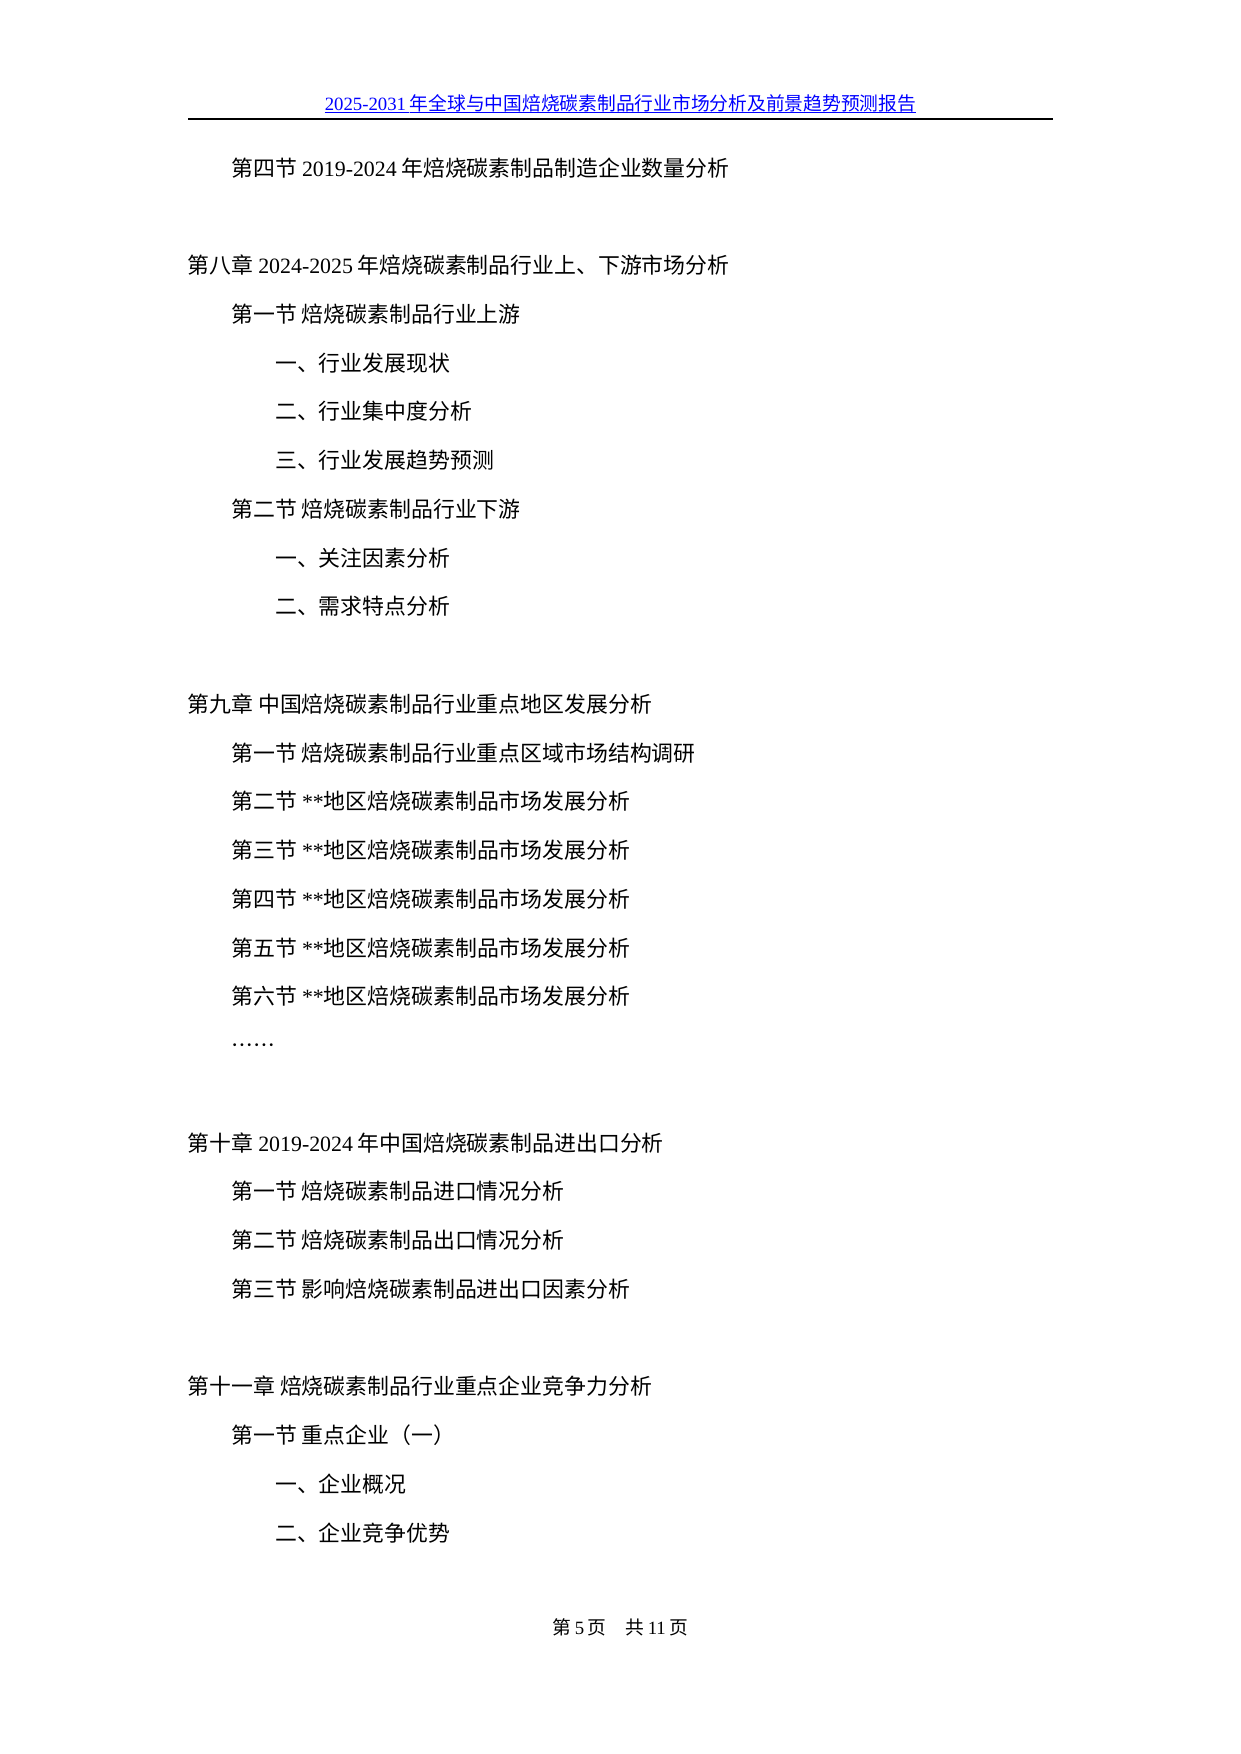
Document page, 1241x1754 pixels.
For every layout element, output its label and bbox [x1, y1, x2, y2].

text [187, 150, 1053, 1548]
